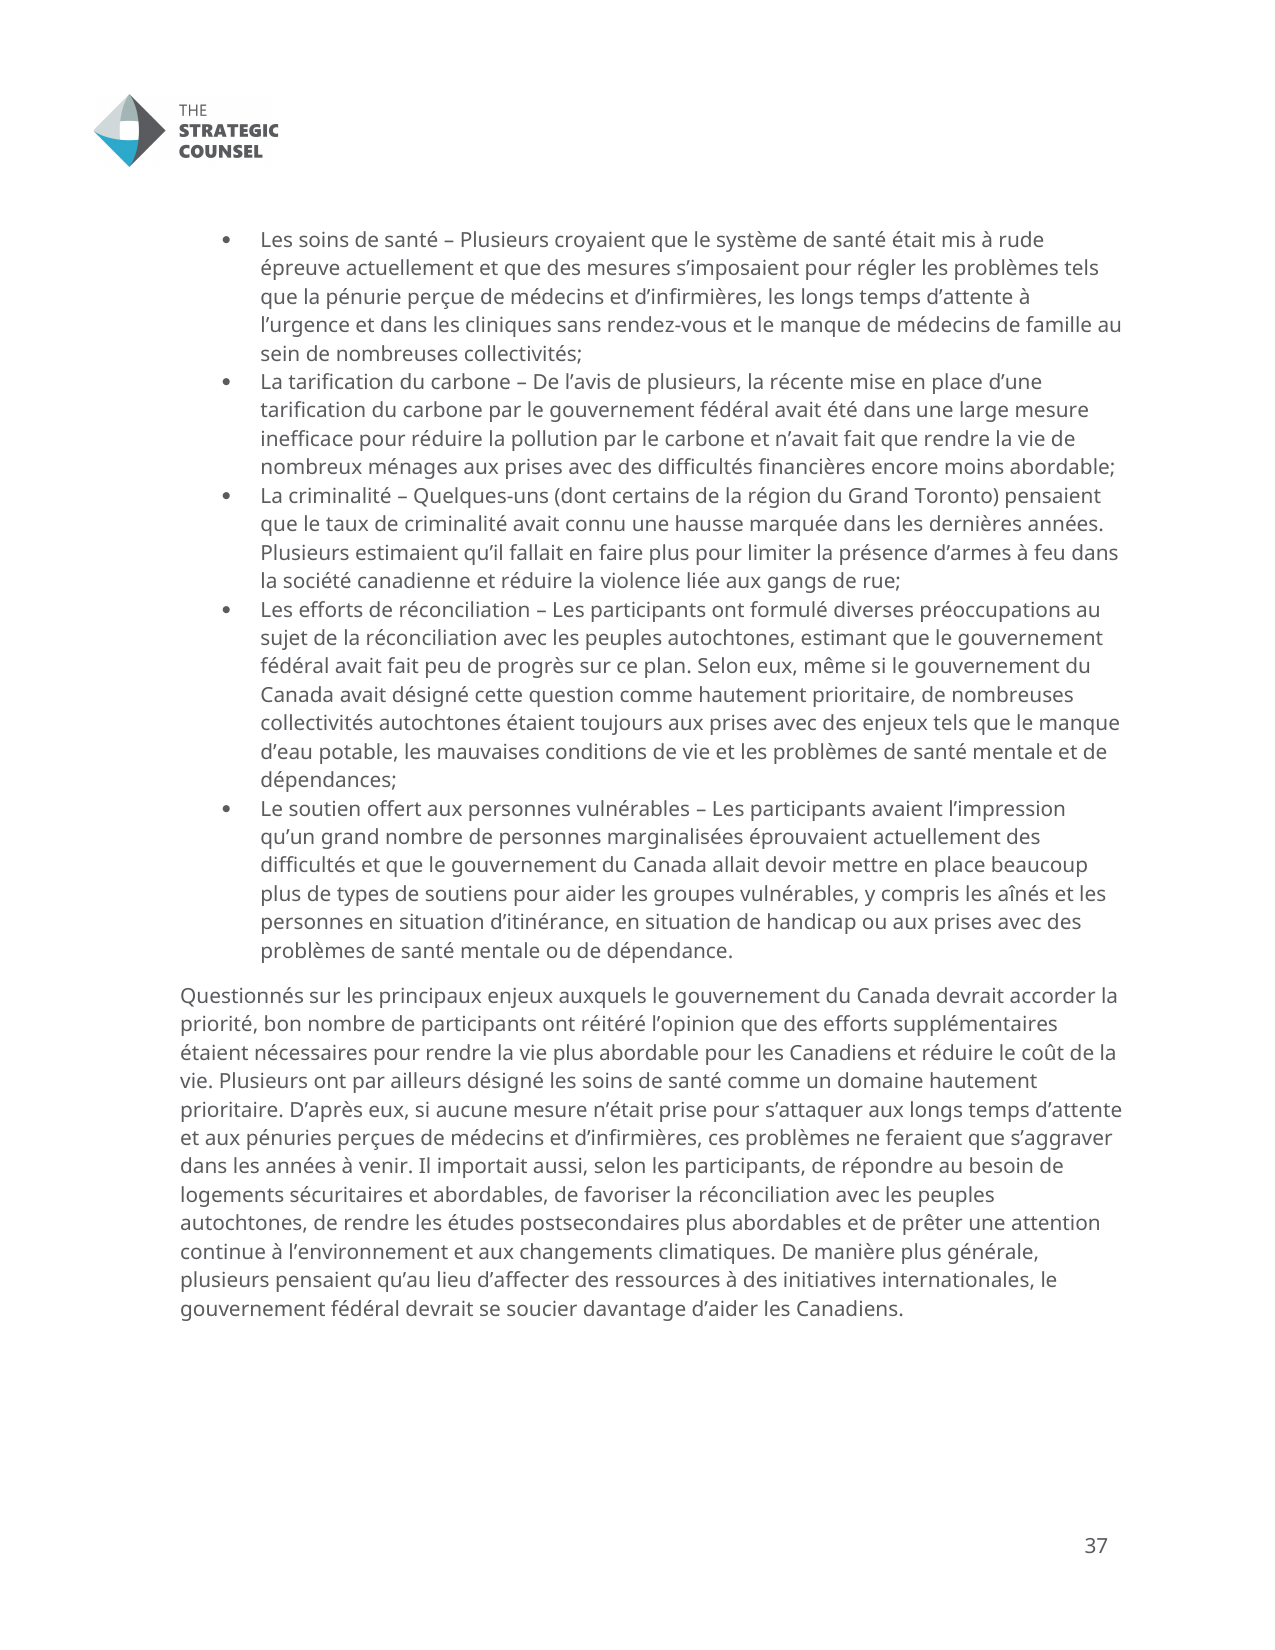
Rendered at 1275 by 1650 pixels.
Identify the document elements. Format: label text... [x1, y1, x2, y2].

text Questionnés sur les principaux enjeux auxquels le gouvernement du Canada devrait accorder la priorité, bon nombre de participants ont réitéré l’opinion que des efforts supplémentaires étaient nécessaires pour rendre la vie plus abordable pour les Canadiens et réduire le coût de la vie. Plusieurs ont par ailleurs désigné les soins de santé comme un domaine hautement prioritaire. D’après eux, si aucune mesure n’était prise pour s’attaquer aux longs temps d’attente et aux pénuries perçues de médecins et d’infirmières, ces problèmes ne feraient que s’aggraver dans les années à venir. Il importait aussi, selon les participants, de répondre au besoin de logements sécuritaires et abordables, de favoriser la réconciliation avec les peuples autochtones, de rendre les études postsecondaires plus abordables et de prêter une attention continue à l’environnement et aux changements climatiques. De manière plus générale, plusieurs pensaient qu’au lieu d’affecter des ressources à des initiatives internationales, le gouvernement fédéral devrait se soucier davantage d’aider les Canadiens. [180, 981, 1125, 1322]
list La criminalité – Quelques-uns (dont certains de la région du Grand Toronto) pensaient que le taux de criminalité avait connu une hausse marquée dans les dernières années. Plusieurs estimaient qu’il fallait en faire plus pour limiter la présence d’armes à feu dans la société canadienne et réduire la violence liée aux gangs de rue; [223, 481, 1125, 595]
list Les efforts de réconciliation – Les participants ont formulé diverses préoccupations au sujet de la réconciliation avec les peuples autochtones, estimant que le gouvernement fédéral avait fait peu de progrès sur ce plan. Selon eux, même si le gouvernement du Canada avait désigné cette question comme hautement prioritaire, de nombreuses collectivités autochtones étaient toujours aux prises avec des enjeux tels que le manque d’eau potable, les mauvaises conditions de vie et les problèmes de santé mentale et de dépendances; [223, 595, 1125, 794]
list Les soins de santé – Plusieurs croyaient que le système de santé était mis à rude épreuve actuellement et que des mesures s’imposaient pour régler les problèmes tels que la pénurie perçue de médecins et d’infirmières, les longs temps d’attente à l’urgence et dans les cliniques sans rendez-vous et le manque de médecins de famille au sein de nombreuses collectivités; [223, 225, 1125, 367]
list La tarification du carbone – De l’avis de plusieurs, la récente mise en place d’une tarification du carbone par le gouvernement fédéral avait été dans une large mesure inefficace pour réduire la pollution par le carbone et n’avait fait que rendre la vie de nombreux ménages aux prises avec des difficultés financières encore moins abordable; [223, 367, 1125, 481]
list Le soutien offert aux personnes vulnérables – Les participants avaient l’impression qu’un grand nombre de personnes marginalisées éprouvaient actuellement des difficultés et que le gouvernement du Canada allait devoir mettre en place beaucoup plus de types de soutiens pour aider les groupes vulnérables, y compris les aînés et les personnes en situation d’itinérance, en situation de handicap ou aux prises avec des problèmes de santé mentale ou de dépendance. [223, 794, 1125, 964]
picture [93, 94, 279, 167]
